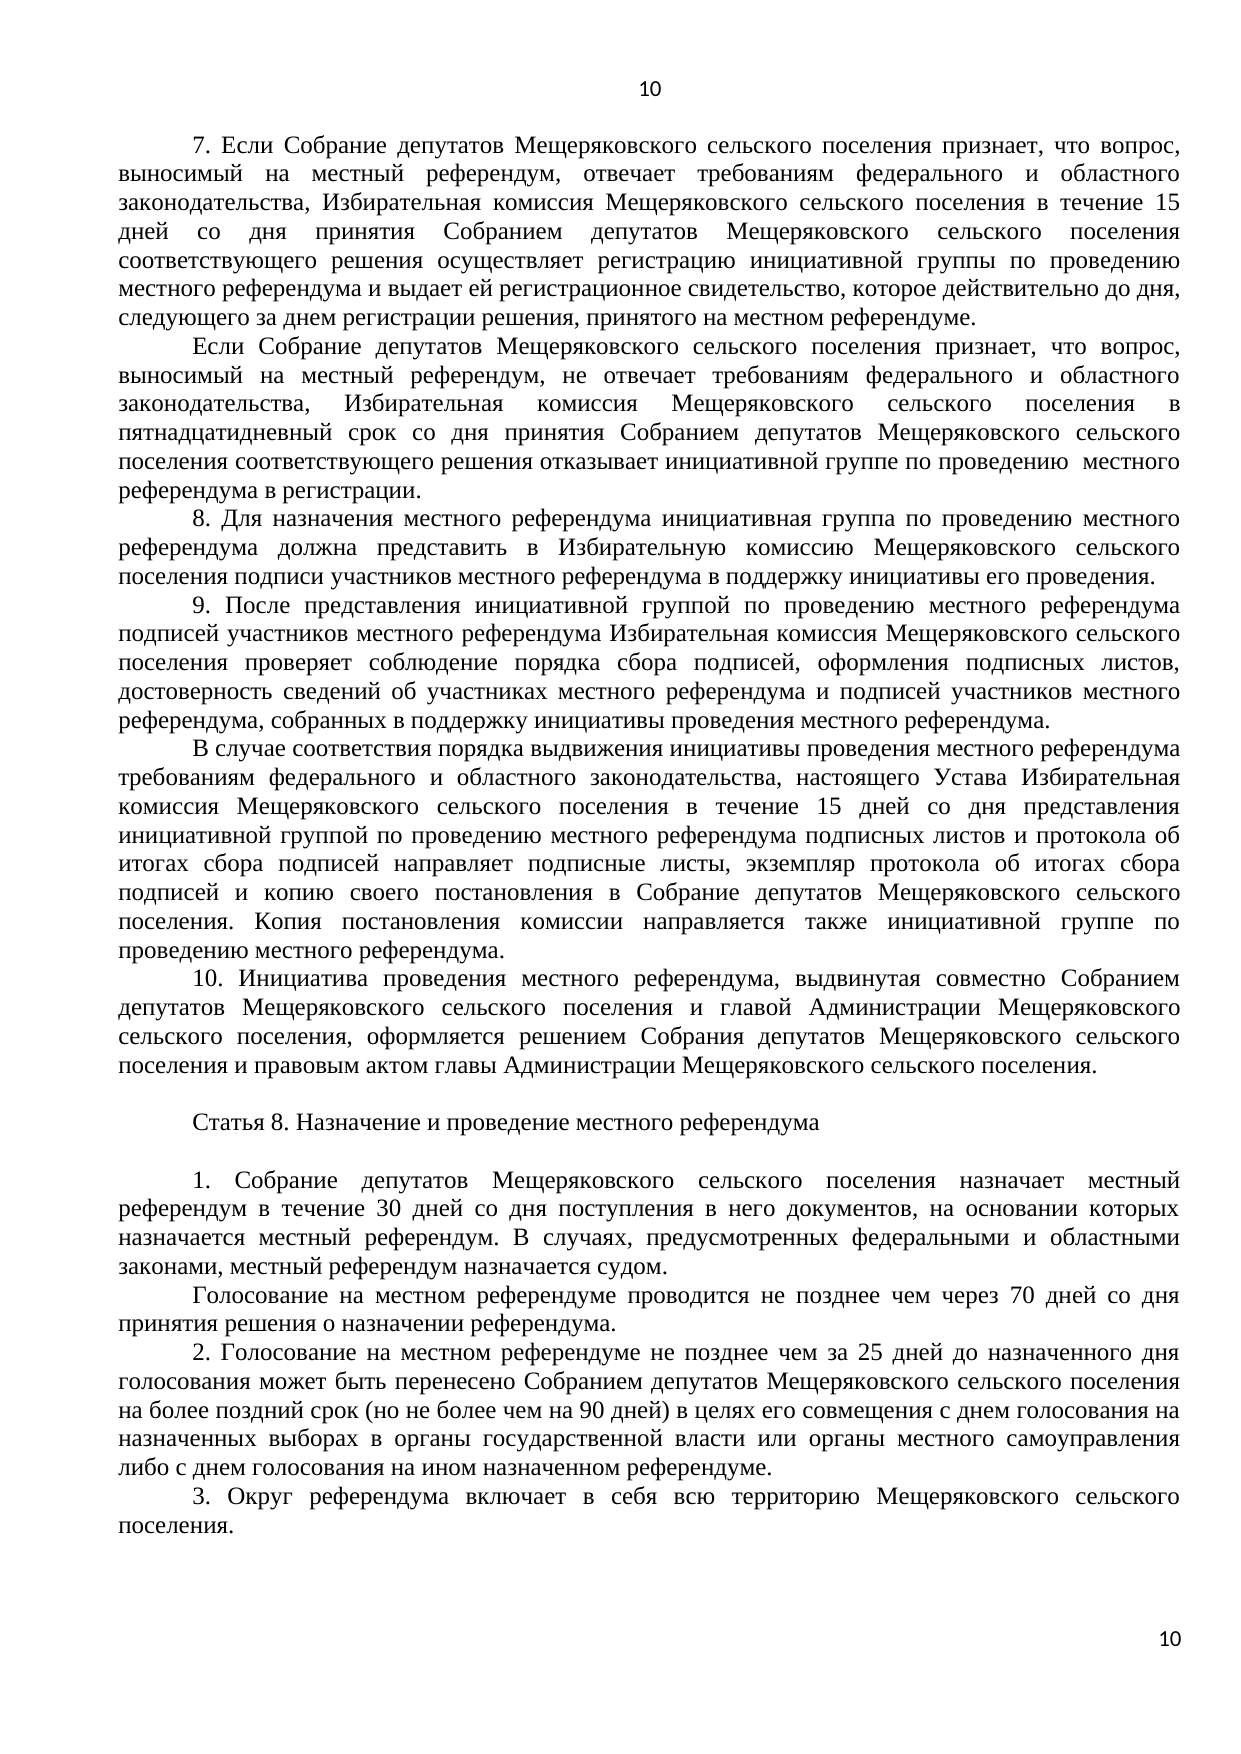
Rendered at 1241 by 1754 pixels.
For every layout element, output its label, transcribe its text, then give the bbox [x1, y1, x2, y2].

text 2. Голосование на местном референдуме не позднее чем за 25 дней до назначенного дня голосования может быть перенесено Собранием депутатов Мещеряковского сельского поселения на более поздний срок (но не более чем на 90 дней) в целях его совмещения с днем голосования на назначенных выборах в органы государственной власти или органы местного самоуправления либо с днем голосования на ином назначенном референдуме. [118, 1337, 1181, 1481]
text 8. Для назначения местного референдума инициативная группа по проведению местного референдума должна представить в Избирательную комиссию Мещеряковского сельского поселения подписи участников местного референдума в поддержку инициативы его проведения. [118, 503, 1181, 590]
text В случае соответствия порядка выдвижения инициативы проведения местного референдума требованиям федерального и областного законодательства, настоящего Устава Избирательная комиссия Мещеряковского сельского поселения в течение 15 дней со дня представления инициативной группой по проведению местного референдума подписных листов и протокола об итогах сбора подписей направляет подписные листы, экземпляр протокола об итогах сбора подписей и копию своего постановления в Собрание депутатов Мещеряковского сельского поселения. Копия постановления комиссии направляется также инициативной группе по проведению местного референдума. [118, 733, 1181, 963]
text Голосование на местном референдуме проводится не позднее чем через 70 дней со дня принятия решения о назначении референдума. [118, 1280, 1181, 1337]
text 1. Собрание депутатов Мещеряковского сельского поселения назначает местный референдум в течение 30 дней со дня поступления в него документов, на основании которых назначается местный референдум. В случаях, предусмотренных федеральными и областными законами, местный референдум назначается судом. [118, 1165, 1181, 1280]
text 7. Если Собрание депутатов Мещеряковского сельского поселения признает, что вопрос, выносимый на местный референдум, отвечает требованиям федерального и областного законодательства, Избирательная комиссия Мещеряковского сельского поселения в течение 15 дней со дня принятия Собранием депутатов Мещеряковского сельского поселения соответствующего решения осуществляет регистрацию инициативной группы по проведению местного референдума и выдает ей регистрационное свидетельство, которое действительно до дня, следующего за днем регистрации решения, принятого на местном референдуме. [118, 130, 1181, 331]
text 3. Округ референдума включает в себя всю территорию Мещеряковского сельского поселения. [118, 1481, 1181, 1538]
text Если Собрание депутатов Мещеряковского сельского поселения признает, что вопрос, выносимый на местный референдум, не отвечает требованиям федерального и областного законодательства, Избирательная комиссия Мещеряковского сельского поселения в пятнадцатидневный срок со дня принятия Собранием депутатов Мещеряковского сельского поселения соответствующего решения отказывает инициативной группе по проведению местного референдума в регистрации. [118, 331, 1181, 503]
text 10. Инициатива проведения местного референдума, выдвинутая совместно Собранием депутатов Мещеряковского сельского поселения и главой Администрации Мещеряковского сельского поселения, оформляется решением Собрания депутатов Мещеряковского сельского поселения и правовым актом главы Администрации Мещеряковского сельского поселения. [118, 963, 1181, 1078]
text 9. После представления инициативной группой по проведению местного референдума подписей участников местного референдума Избирательная комиссия Мещеряковского сельского поселения проверяет соблюдение порядка сбора подписей, оформления подписных листов, достоверность сведений об участниках местного референдума и подписей участников местного референдума, собранных в поддержку инициативы проведения местного референдума. [118, 590, 1181, 733]
text Статья 8. Назначение и проведение местного референдума [118, 1107, 1181, 1136]
